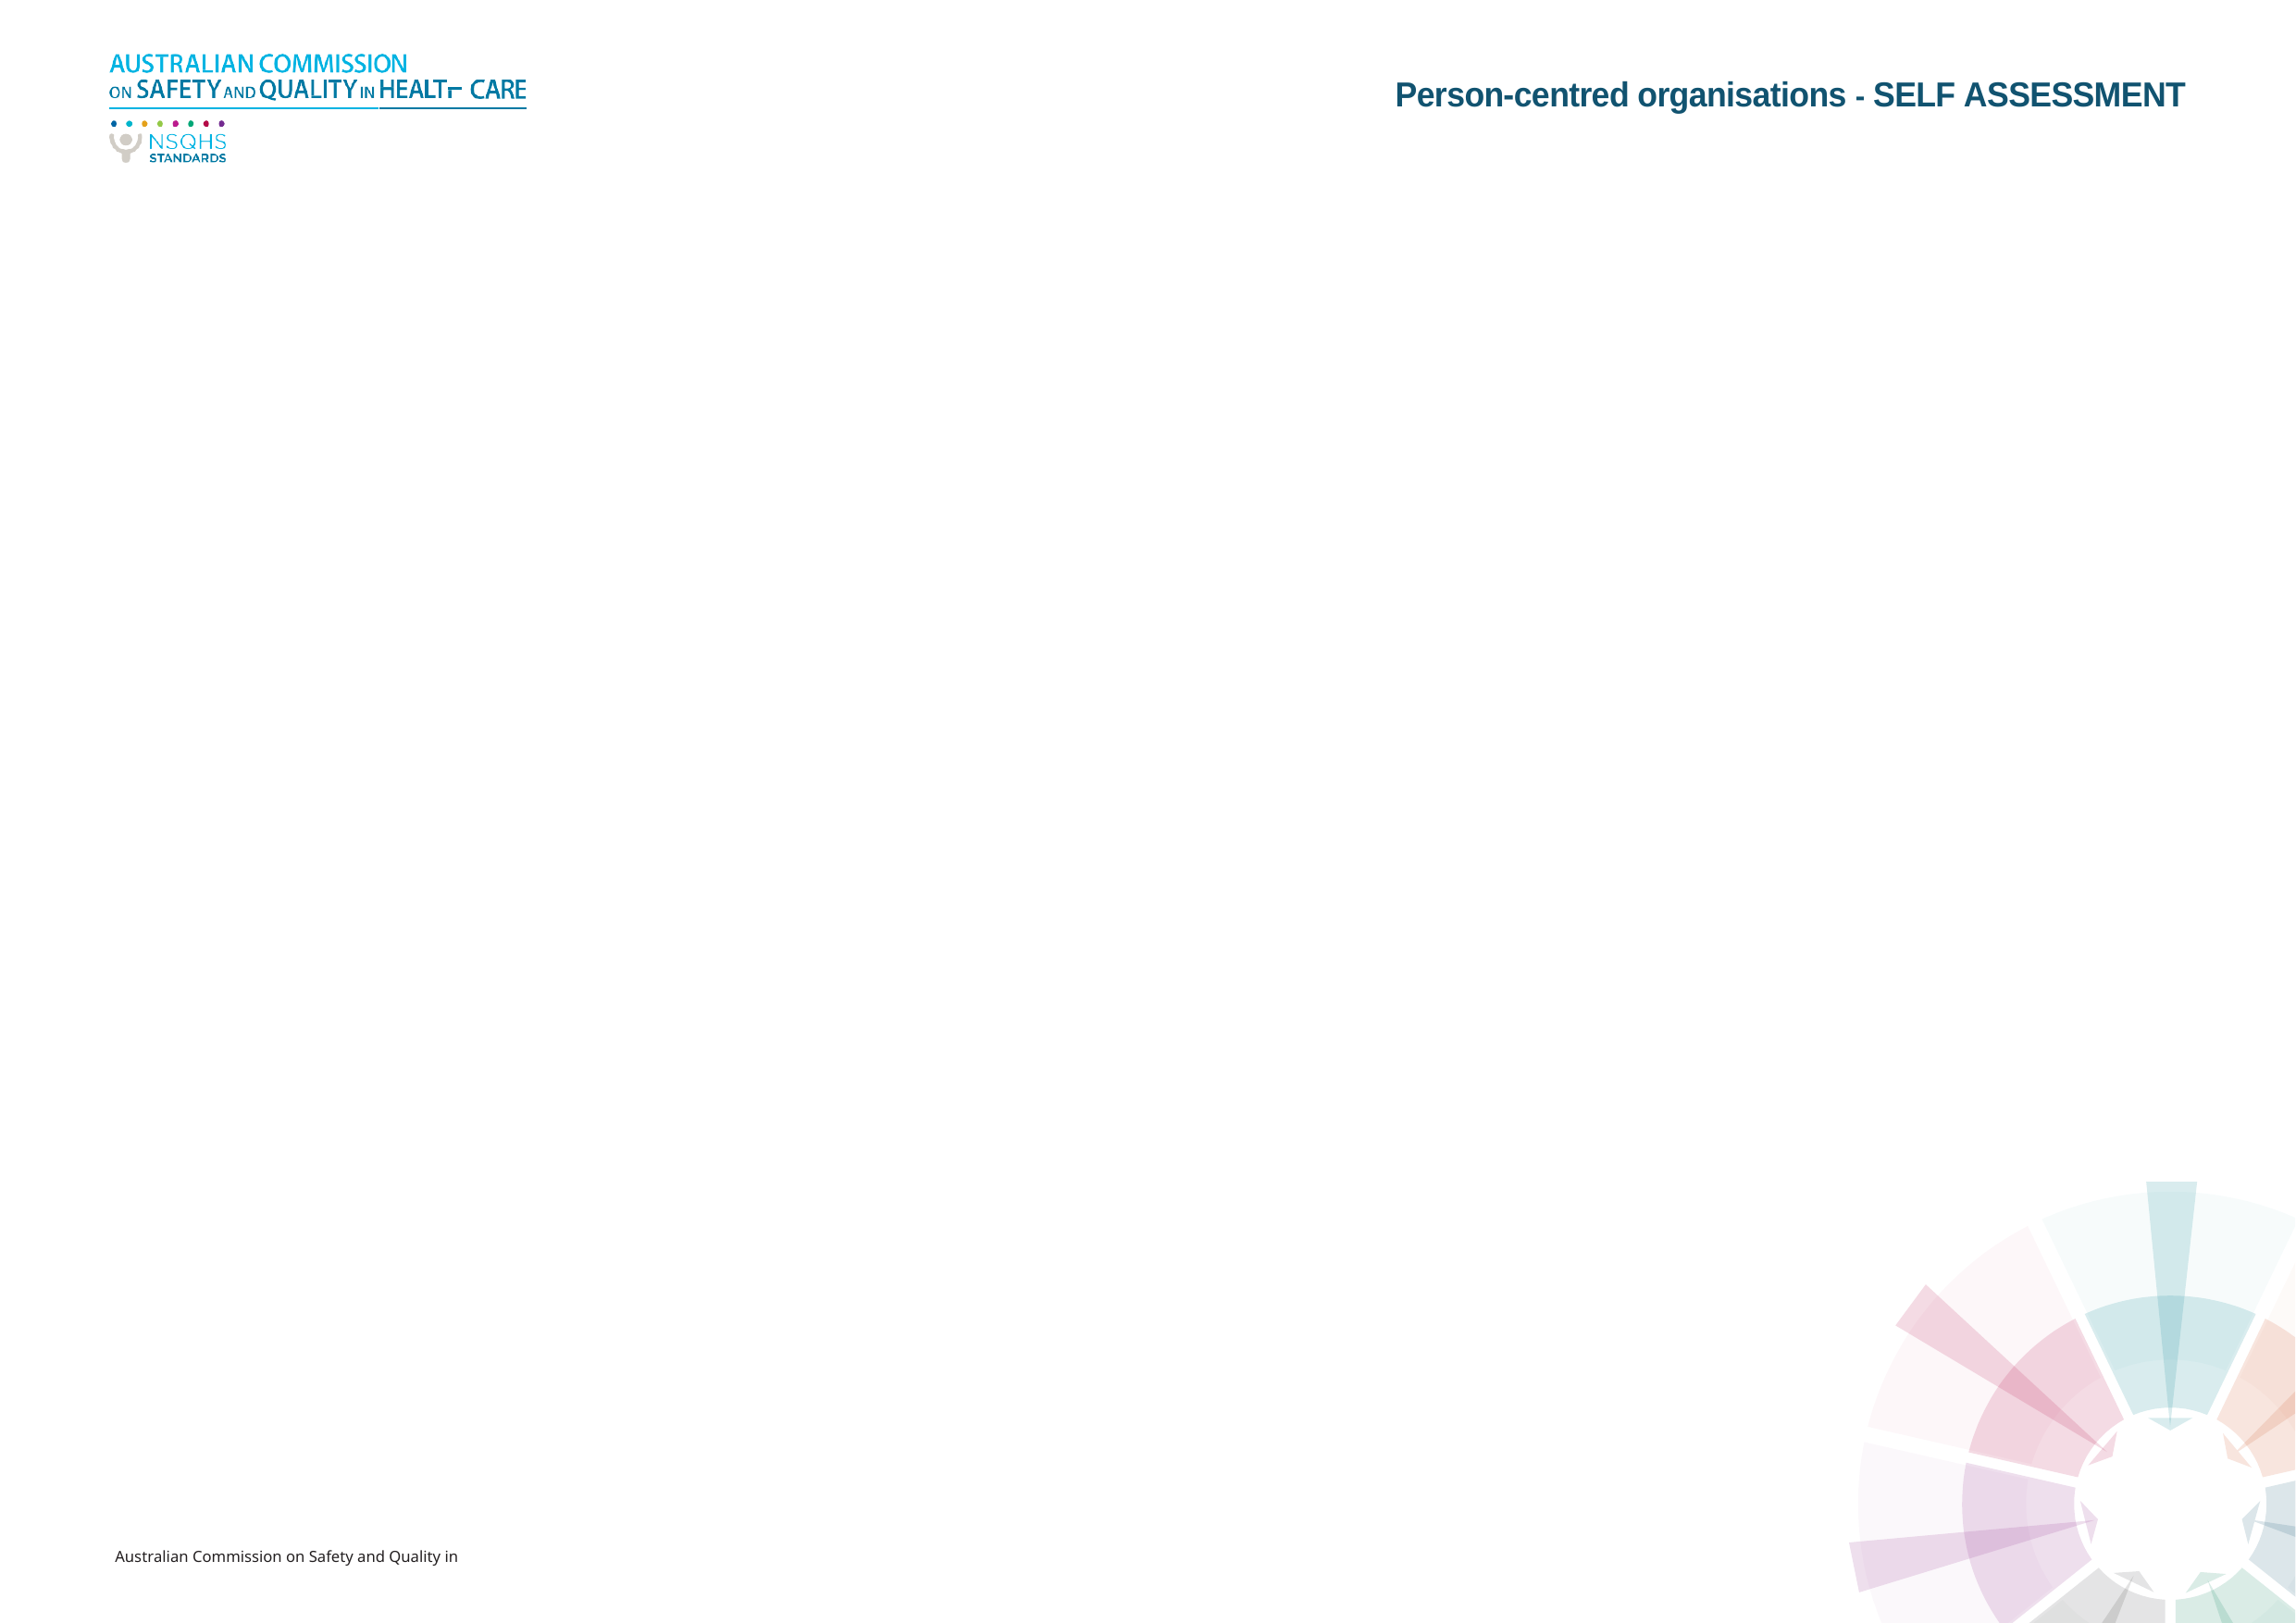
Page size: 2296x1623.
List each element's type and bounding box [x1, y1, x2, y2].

picture [299, 54, 305, 65]
picture [279, 57, 287, 69]
picture [109, 54, 115, 69]
picture [397, 54, 403, 64]
picture [475, 80, 490, 96]
picture [113, 89, 118, 96]
picture [496, 80, 502, 99]
picture [378, 57, 387, 69]
picture [320, 54, 328, 64]
picture [109, 120, 226, 163]
picture [130, 54, 136, 69]
picture [505, 92, 511, 99]
picture [264, 83, 272, 95]
picture [512, 80, 515, 99]
picture [519, 91, 527, 95]
picture [243, 54, 249, 63]
picture [109, 54, 424, 101]
